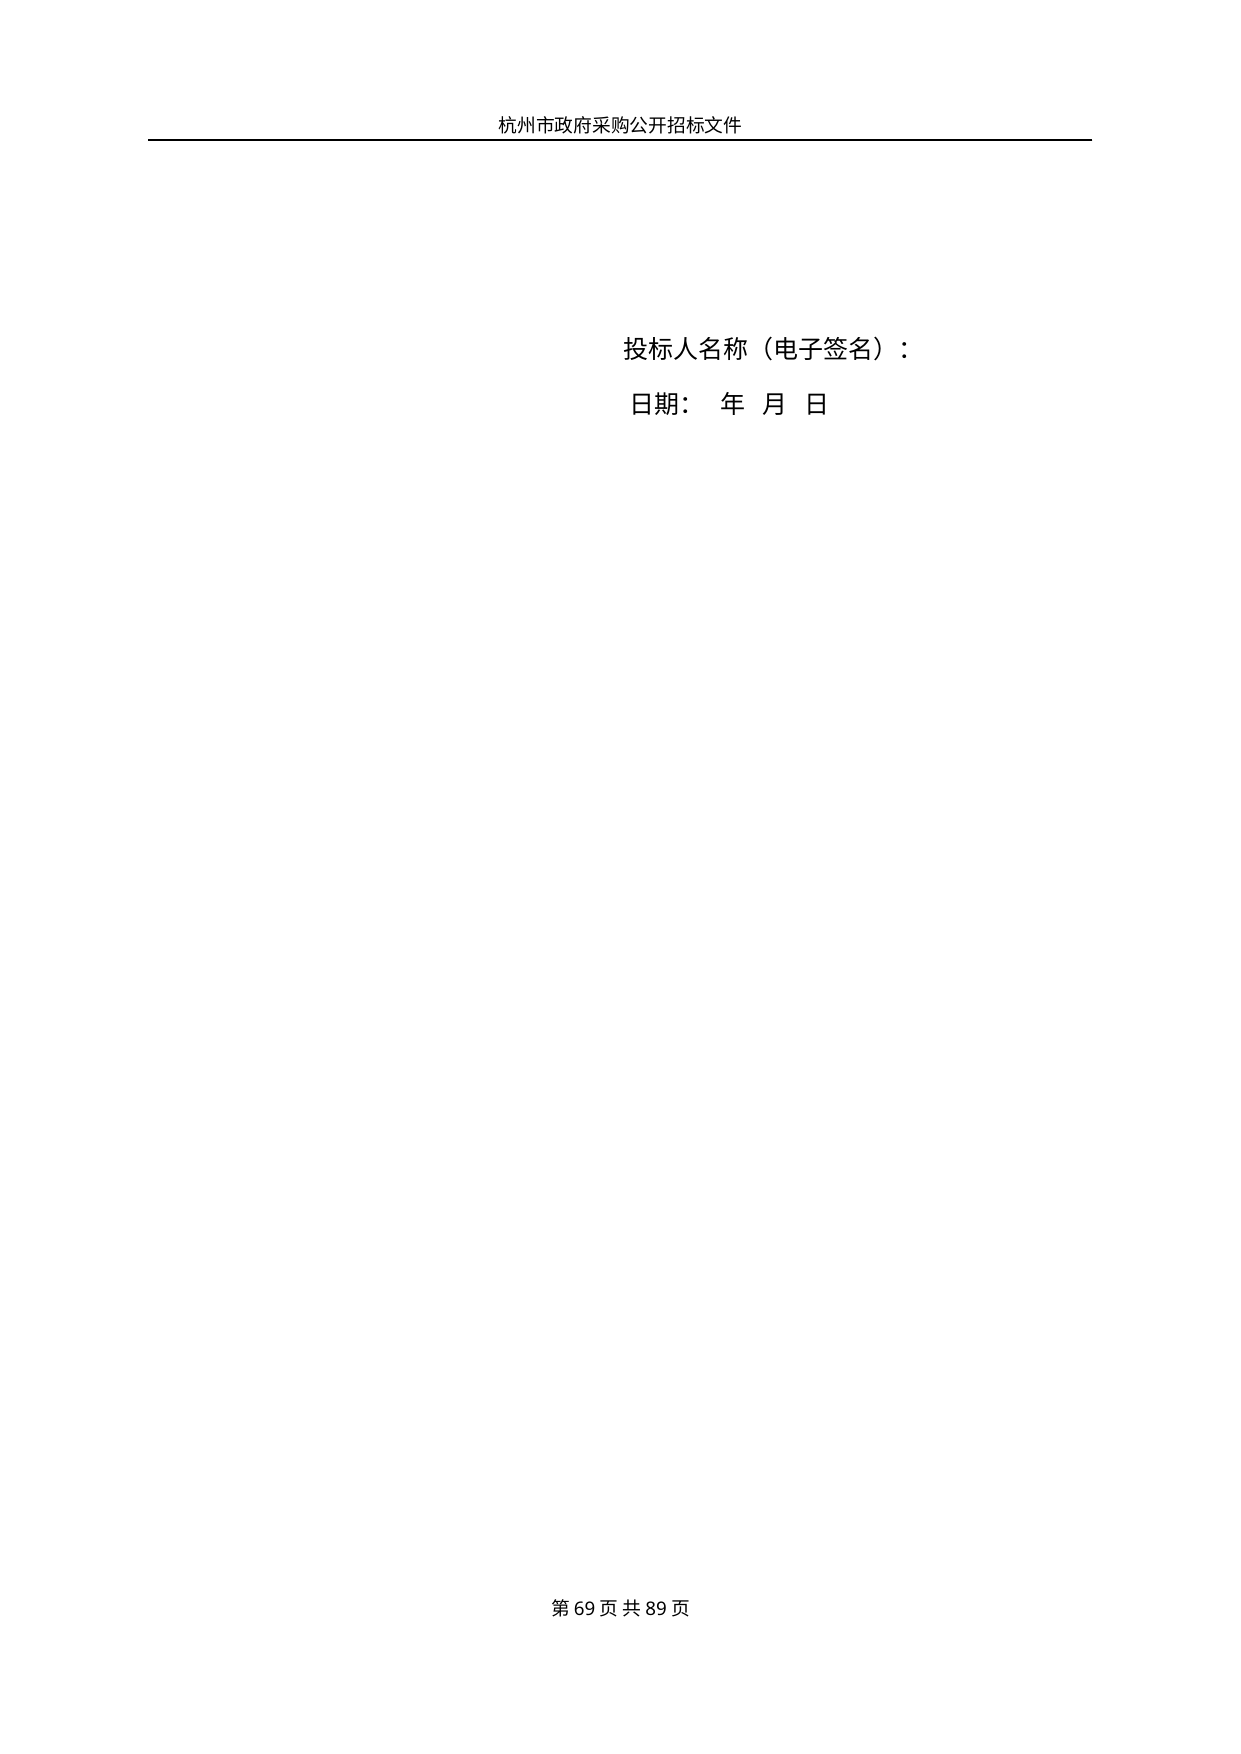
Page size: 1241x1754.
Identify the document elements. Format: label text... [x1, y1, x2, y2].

text 投标人名称（电子签名）： [148, 330, 976, 366]
text 日期： 年 月 日 [629, 384, 1092, 420]
